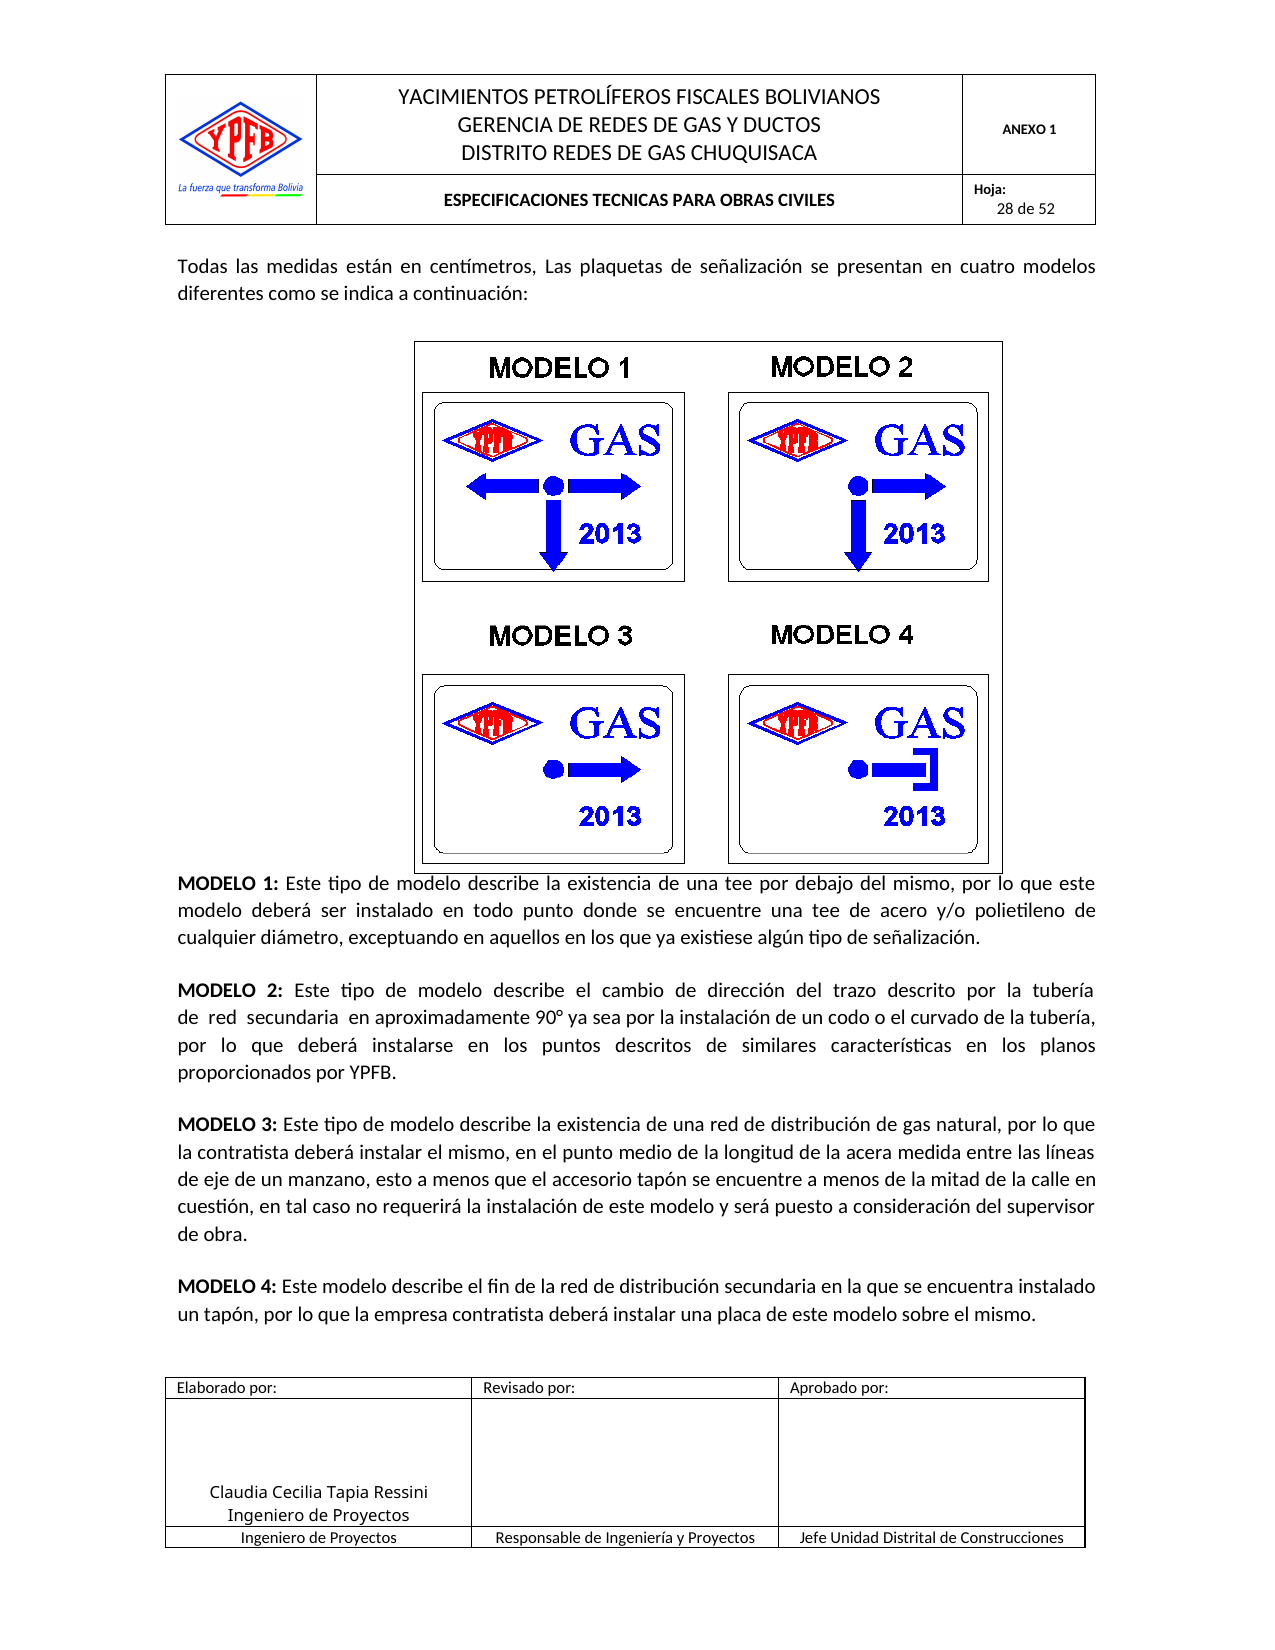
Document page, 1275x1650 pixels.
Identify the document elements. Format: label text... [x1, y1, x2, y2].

text MODELO 1: Este tipo de modelo describe la existencia de una tee por debajo del mismo, por lo que este modelo deberá ser instalado en todo punto donde se encuentre una tee de acero y/o polietileno de cualquier diámetro, exceptuando en aquellos en los que ya existiese algún tipo de señalización. [177, 870, 1098, 950]
text MODELO 4: Este modelo describe el fin de la red de distribución secundaria en la que se encuentra instalado un tapón, por lo que la empresa contratista deberá instalar una placa de este modelo sobre el mismo. [177, 1273, 1098, 1326]
picture [176, 97, 304, 202]
text Todas las medidas están en centímetros, Las plaquetas de señalización se presentan en cuatro modelos diferentes como se indica a continuación: [177, 253, 1098, 306]
text MODELO 2: Este tipo de modelo describe el cambio de dirección del trazo descrito por la tubería de red secundaria en aproximadamente 90° ya sea por la instalación de un codo o el curvado de la tubería, por lo que deberá instalarse en los puntos descritos de similares características en los planos proporcionados por YPFB. [177, 977, 1098, 1084]
picture [415, 342, 1002, 870]
text MODELO 3: Este tipo de modelo describe la existencia de una red de distribución de gas natural, por lo que la contratista deberá instalar el mismo, en el punto medio de la longitud de la acera medida entre las líneas de eje de un manzano, esto a menos que el accesorio tapón se encuentre a menos de la mitad de la calle en cuestión, en tal caso no requerirá la instalación de este modelo y será puesto a consideración del supervisor de obra. [177, 1112, 1098, 1247]
